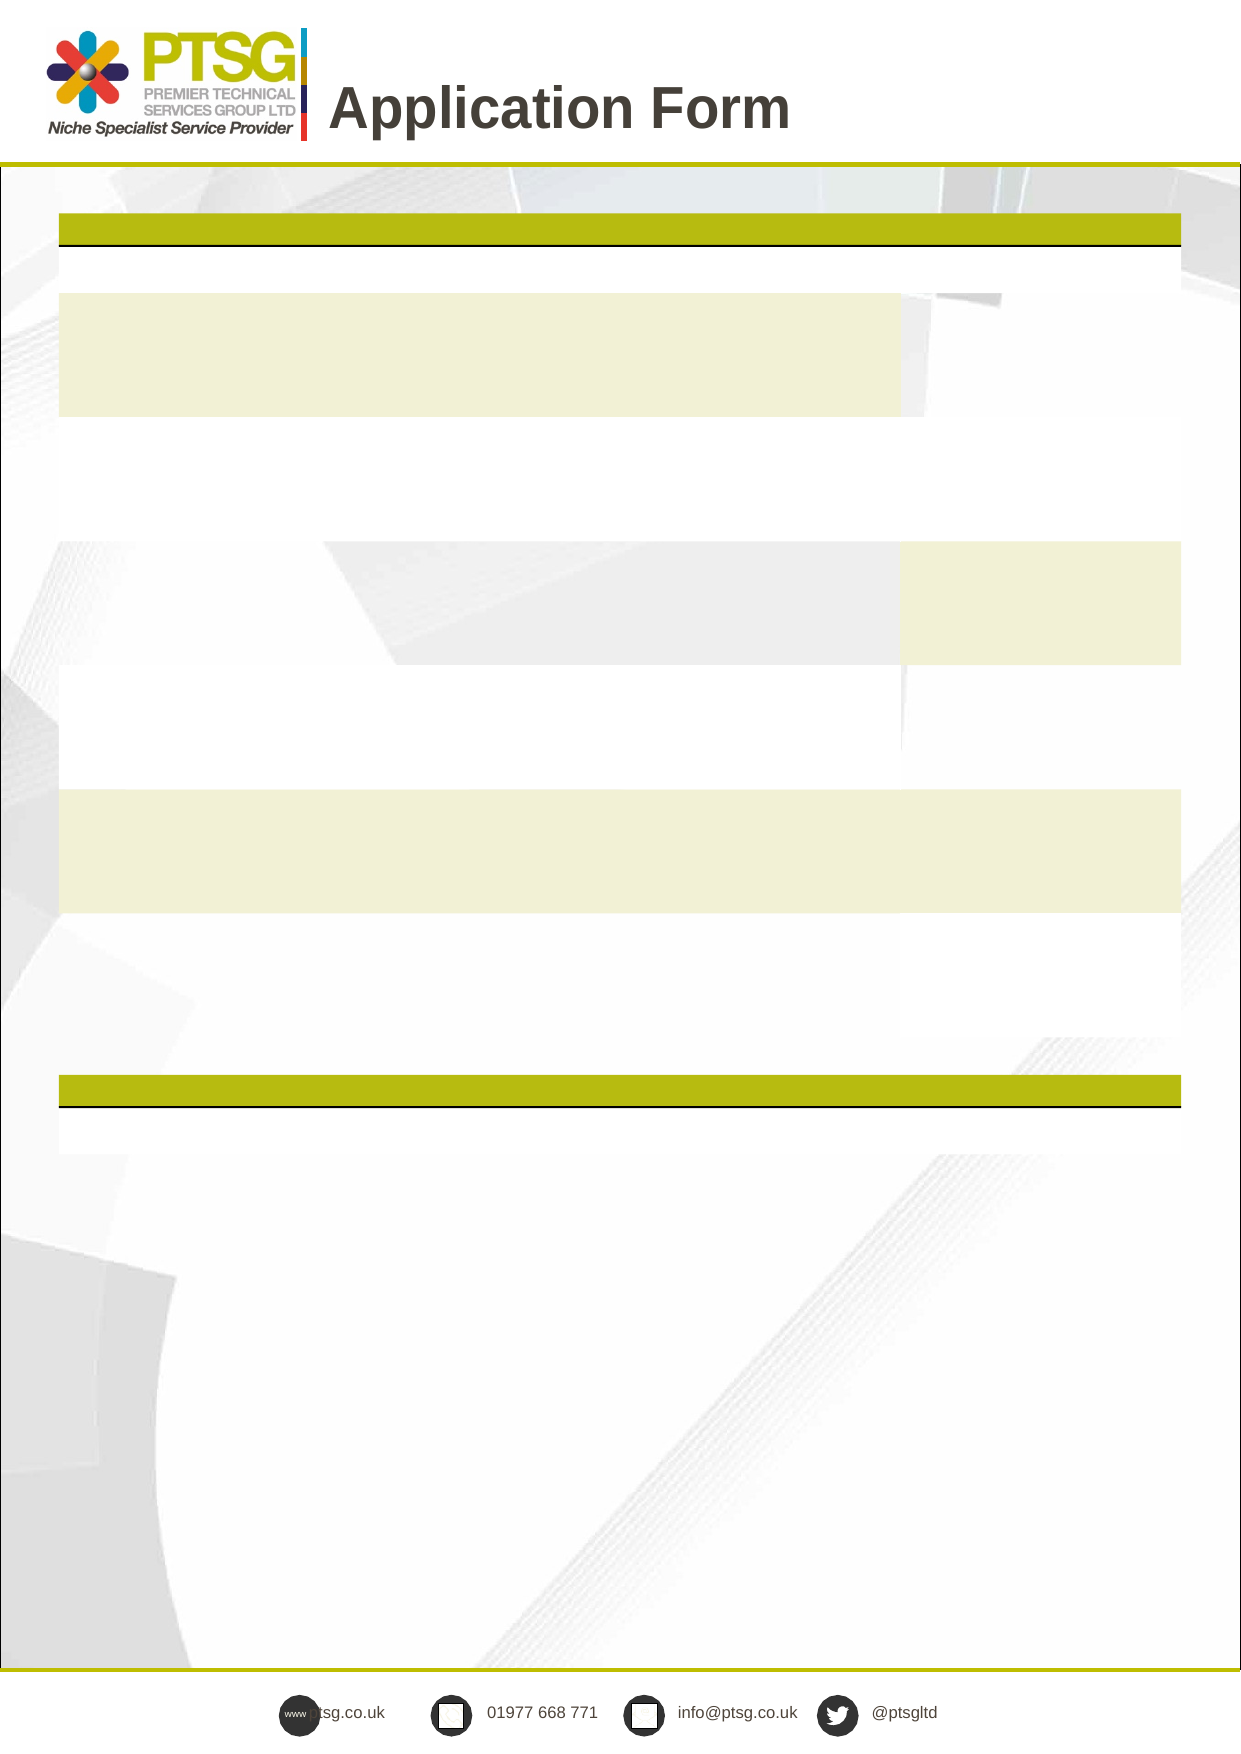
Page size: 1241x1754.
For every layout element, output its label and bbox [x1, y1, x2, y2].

picture [439, 1704, 463, 1728]
picture [45, 27, 297, 141]
picture [1, 167, 1240, 1668]
picture [632, 1704, 657, 1728]
